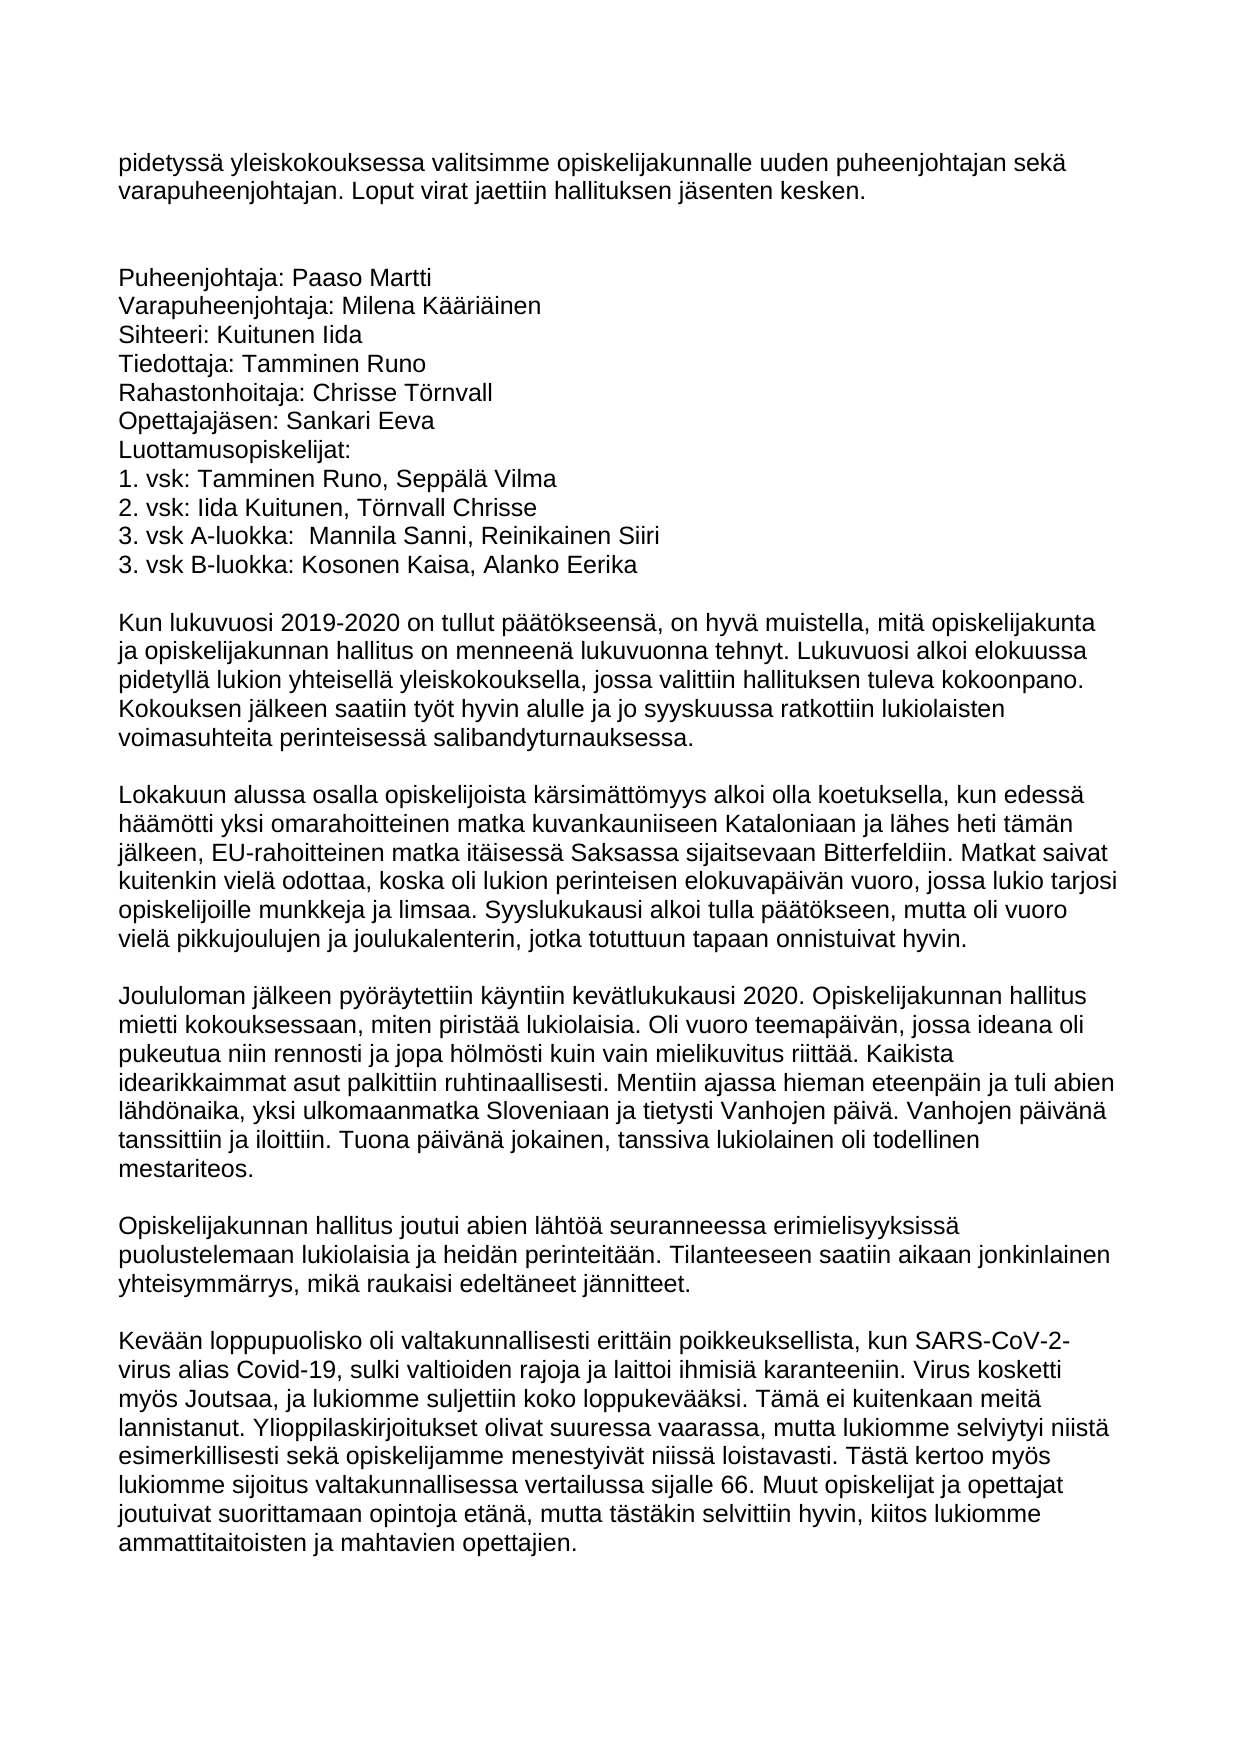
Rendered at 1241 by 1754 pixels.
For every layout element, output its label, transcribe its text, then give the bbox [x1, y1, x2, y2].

text 3. vsk B-luokka: Kosonen Kaisa, Alanko Eerika [118, 550, 1122, 579]
text Varapuheenjohtaja: Milena Kääriäinen [118, 291, 1122, 320]
text 2. vsk: Iida Kuitunen, Törnvall Chrisse [118, 493, 1122, 521]
text Tiedottaja: Tamminen Runo [118, 349, 1122, 378]
text Rahastonhoitaja: Chrisse Törnvall [118, 378, 1122, 406]
text Sihteeri: Kuitunen Iida [118, 320, 1122, 349]
text Kevään loppupuolisko oli valtakunnallisesti erittäin poikkeuksellista, kun SARS-CoV-2-virus alias Covid-19, sulki valtioiden rajoja ja laittoi ihmisiä karanteeniin. Virus kosketti myös Joutsaa, ja lukiomme suljettiin koko loppukevääksi. Tämä ei kuitenkaan meitä lannistanut. Ylioppilaskirjoitukset olivat suuressa vaarassa, mutta lukiomme selviytyi niistä esimerkillisesti sekä opiskelijamme menestyivät niissä loistavasti. Tästä kertoo myös lukiomme sijoitus valtakunnallisessa vertailussa sijalle 66. Muut opiskelijat ja opettajat joutuivat suorittamaan opintoja etänä, mutta tästäkin selvittiin hyvin, kiitos lukiomme ammattitaitoisten ja mahtavien opettajien. [118, 1326, 1122, 1556]
text Opettajajäsen: Sankari Eeva [118, 406, 1122, 435]
text Puheenjohtaja: Paaso Martti [118, 263, 1122, 291]
text 1. vsk: Tamminen Runo, Seppälä Vilma [118, 464, 1122, 493]
text Lokakuun alussa osalla opiskelijoista kärsimättömyys alkoi olla koetuksella, kun edessä häämötti yksi omarahoitteinen matka kuvankauniiseen Kataloniaan ja lähes heti tämän jälkeen, EU-rahoitteinen matka itäisessä Saksassa sijaitsevaan Bitterfeldiin. Matkat saivat kuitenkin vielä odottaa, koska oli lukion perinteisen elokuvapäivän vuoro, jossa lukio tarjosi opiskelijoille munkkeja ja limsaa. Syyslukukausi alkoi tulla päätökseen, mutta oli vuoro vielä pikkujoulujen ja joulukalenterin, jotka totuttuun tapaan onnistuivat hyvin. [118, 780, 1122, 953]
text Opiskelijakunnan hallitus joutui abien lähtöä seuranneessa erimielisyyksissä puolustelemaan lukiolaisia ja heidän perinteitään. Tilanteeseen saatiin aikaan jonkinlainen yhteisymmärrys, mikä raukaisi edeltäneet jännitteet. [118, 1211, 1122, 1298]
text Joululoman jälkeen pyöräytettiin käyntiin kevätlukukausi 2020. Opiskelijakunnan hallitus mietti kokouksessaan, miten piristää lukiolaisia. Oli vuoro teemapäivän, jossa ideana oli pukeutua niin rennosti ja jopa hölmösti kuin vain mielikuvitus riittää. Kaikista idearikkaimmat asut palkittiin ruhtinaallisesti. Mentiin ajassa hieman eteenpäin ja tuli abien lähdönaika, yksi ulkomaanmatka Sloveniaan ja tietysti Vanhojen päivä. Vanhojen päivänä tanssittiin ja iloittiin. Tuona päivänä jokainen, tanssiva lukiolainen oli todellinen mestariteos. [118, 981, 1122, 1183]
text Kun lukuvuosi 2019-2020 on tullut päätökseensä, on hyvä muistella, mitä opiskelijakunta ja opiskelijakunnan hallitus on menneenä lukuvuonna tehnyt. Lukuvuosi alkoi elokuussa pidetyllä lukion yhteisellä yleiskokouksella, jossa valittiin hallituksen tuleva kokoonpano. Kokouksen jälkeen saatiin työt hyvin alulle ja jo syyskuussa ratkottiin lukiolaisten voimasuhteita perinteisessä salibandyturnauksessa. [118, 608, 1122, 751]
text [118, 148, 1122, 205]
text 3. vsk A-luokka: Mannila Sanni, Reinikainen Siiri [118, 521, 1122, 550]
text Luottamusopiskelijat: [118, 435, 1122, 464]
